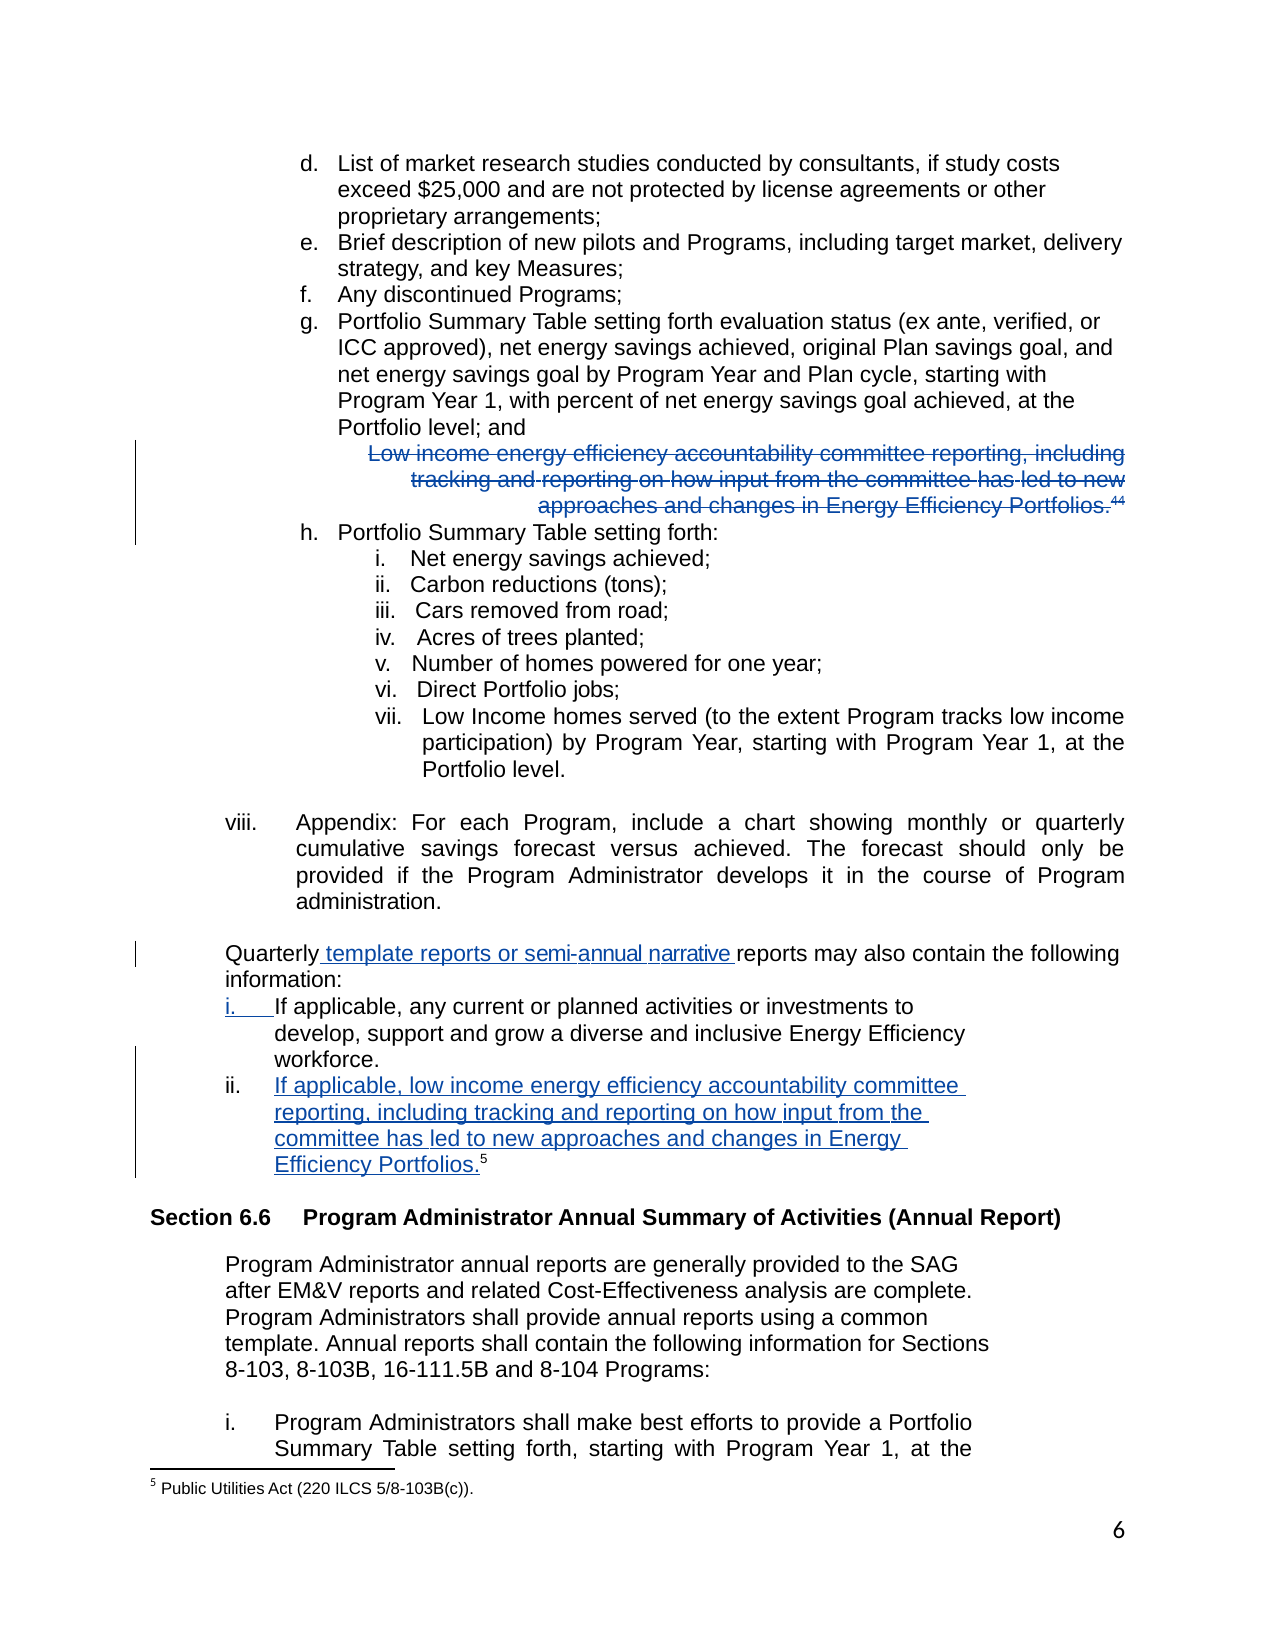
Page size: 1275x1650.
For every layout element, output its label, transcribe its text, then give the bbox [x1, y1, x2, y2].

list Brief description of new pilots and Programs, including target market, delivery strategy, and key Measures; [300, 229, 1125, 282]
list If applicable, any current or planned activities or investments to develop, support and grow a diverse and inclusive Energy Efficiency workforce. [225, 993, 991, 1072]
list Portfolio Summary Table setting forth: [300, 519, 1125, 545]
text Quarterlyreports may also contain the following information: [225, 941, 1125, 993]
list Cars removed from road; [375, 598, 1125, 624]
text Section 6.6 Program Administrator Annual Summary of Activities (Annual Report) [150, 1204, 1125, 1230]
list Appendix: For each Program, include a chart showing monthly or quarterly cumulative savings forecast versus achieved. The forecast should only be provided if the Program Administrator develops it in the course of Program administration. [225, 809, 1125, 914]
list Net energy savings achieved; [375, 545, 1125, 571]
list Low Income homes served (to the extent Program tracks low income participation) by Program Year, starting with Program Year 1, at the Portfolio level. [375, 703, 1125, 782]
list Any discontinued Programs; [300, 282, 1125, 308]
list Portfolio Summary Table setting forth evaluation status (ex ante, verified, or ICC approved), net energy savings achieved, original Plan savings goal, and net energy savings goal by Program Year and Plan cycle, starting with Program Year 1, with percent of net energy savings goal achieved, at the Portfolio level; and [300, 308, 1125, 440]
list Acres of trees planted; [375, 624, 1125, 650]
list Carbon reductions (tons); [375, 571, 1125, 598]
list Direct Portfolio jobs; [375, 677, 1125, 703]
list List of market research studies conducted by consultants, if study costs exceed $25,000 and are not protected by license agreements or other proprietary arrangements; [300, 150, 1125, 229]
list Number of homes powered for one year; [375, 651, 1125, 677]
text Program Administrator annual reports are generally provided to the SAG after EM&V reports and related Cost-Effectiveness analysis are complete. Program Administrators shall provide annual reports using a common template. Annual reports shall contain the following information for Sections 8-103, 8-103B, 16-111.5B and 8-104 Programs: [225, 1251, 998, 1382]
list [225, 1409, 972, 1462]
